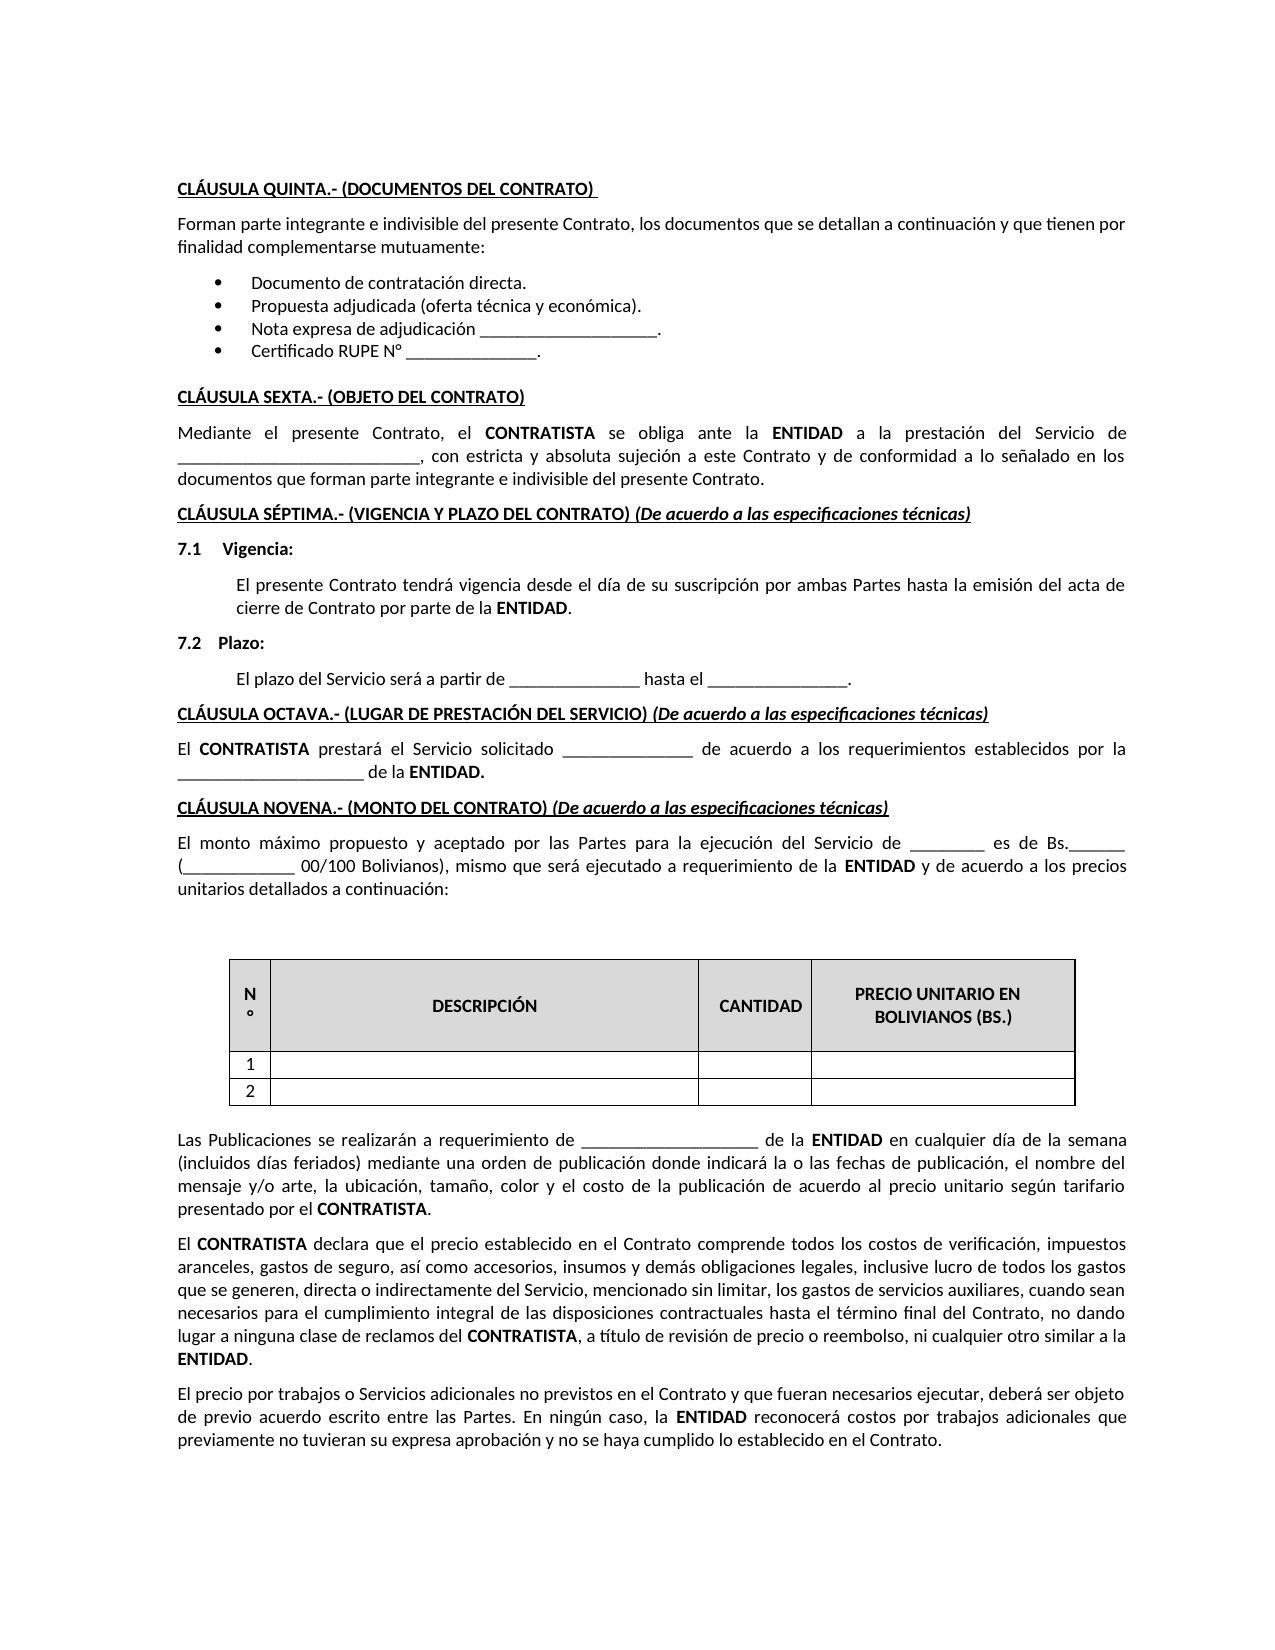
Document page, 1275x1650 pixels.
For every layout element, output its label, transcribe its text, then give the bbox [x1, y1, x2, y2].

text CLÁUSULA SEXTA.- (OBJETO DEL CONTRATO) [177, 386, 1127, 408]
text El plazo del Servicio será a partir de ______________ hasta el _______________. [236, 667, 1127, 690]
table_cell [699, 1052, 811, 1078]
table_cell [699, 1079, 811, 1104]
text Las Publicaciones se realizarán a requerimiento de ___________________ de la ENTIDAD en cualquier día de la semana (incluidos días feriados) mediante una orden de publicación donde indicará la o las fechas de publicación, el nombre del mensaje y/o arte, la ubicación, tamaño, color y el costo de la publicación de acuerdo al precio unitario según tarifario presentado por el CONTRATISTA. [177, 1128, 1127, 1220]
text Forman parte integrante e indivisible del presente Contrato, los documentos que se detallan a continuación y que tienen por finalidad complementarse mutuamente: [177, 213, 1127, 258]
text 7.1 Vigencia: [177, 538, 1127, 561]
table_cell 2 [230, 1079, 270, 1104]
text CLÁUSULA SÉPTIMA.- (VIGENCIA Y PLAZO DEL CONTRATO) (De acuerdo a las especificaciones técnicas) [177, 502, 1127, 525]
table_header DESCRIPCIÓN [271, 960, 698, 1051]
table_cell [271, 1052, 698, 1078]
text El monto máximo propuesto y aceptado por las Partes para la ejecución del Servicio de ________ es de Bs.______ (____________ 00/100 Bolivianos), mismo que será ejecutado a requerimiento de la ENTIDAD y de acuerdo a los precios unitarios detallados a continuación: [177, 831, 1127, 900]
text Mediante el presente Contrato, el CONTRATISTA se obliga ante la ENTIDAD a la prestación del Servicio de __________________________, con estricta y absoluta sujeción a este Contrato y de conformidad a lo señalado en los documentos que forman parte integrante e indivisible del presente Contrato. [177, 421, 1127, 490]
list Documento de contratación directa. [215, 271, 1127, 294]
table_cell [812, 1079, 1074, 1104]
table_cell [812, 1052, 1074, 1078]
table_cell 1 [230, 1052, 270, 1078]
text CLÁUSULA QUINTA.- (DOCUMENTOS DEL CONTRATO) [177, 177, 1127, 200]
table_header N° [230, 960, 270, 1051]
list Propuesta adjudicada (oferta técnica y económica). [215, 294, 1127, 317]
text El presente Contrato tendrá vigencia desde el día de su suscripción por ambas Partes hasta la emisión del acta de cierre de Contrato por parte de la ENTIDAD. [236, 573, 1127, 619]
table_header CANTIDAD [699, 960, 811, 1051]
text El CONTRATISTA prestará el Servicio solicitado ______________ de acuerdo a los requerimientos establecidos por la ____________________ de la ENTIDAD. [177, 738, 1127, 783]
text 7.2 Plazo: [177, 631, 1127, 654]
list Nota expresa de adjudicación ___________________. [215, 317, 1127, 340]
list El precio por trabajos o Servicios adicionales no previstos en el Contrato y que fueran necesarios ejecutar, deberá ser objeto de previo acuerdo escrito entre las Partes. En ningún caso, la ENTIDAD reconocerá costos por trabajos adicionales que previamente no tuvieran su expresa aprobación y no se haya cumplido lo establecido en el Contrato. [177, 1383, 1127, 1451]
text CLÁUSULA OCTAVA.- (LUGAR DE PRESTACIÓN DEL SERVICIO) (De acuerdo a las especificaciones técnicas) [177, 702, 1127, 725]
list Certificado RUPE N° ______________. [215, 340, 1127, 363]
table_cell [271, 1079, 698, 1104]
table_header PRECIO UNITARIO EN BOLIVIANOS (BS.) [812, 960, 1074, 1051]
text El CONTRATISTA declara que el precio establecido en el Contrato comprende todos los costos de verificación, impuestos aranceles, gastos de seguro, así como accesorios, insumos y demás obligaciones legales, inclusive lucro de todos los gastos que se generen, directa o indirectamente del Servicio, mencionado sin limitar, los gastos de servicios auxiliares, cuando sean necesarios para el cumplimiento integral de las disposiciones contractuales hasta el término final del Contrato, no dando lugar a ninguna clase de reclamos del CONTRATISTA, a título de revisión de precio o reembolso, ni cualquier otro similar a la ENTIDAD. [177, 1233, 1127, 1370]
text CLÁUSULA NOVENA.- (MONTO DEL CONTRATO) (De acuerdo a las especificaciones técnicas) [177, 796, 1127, 819]
